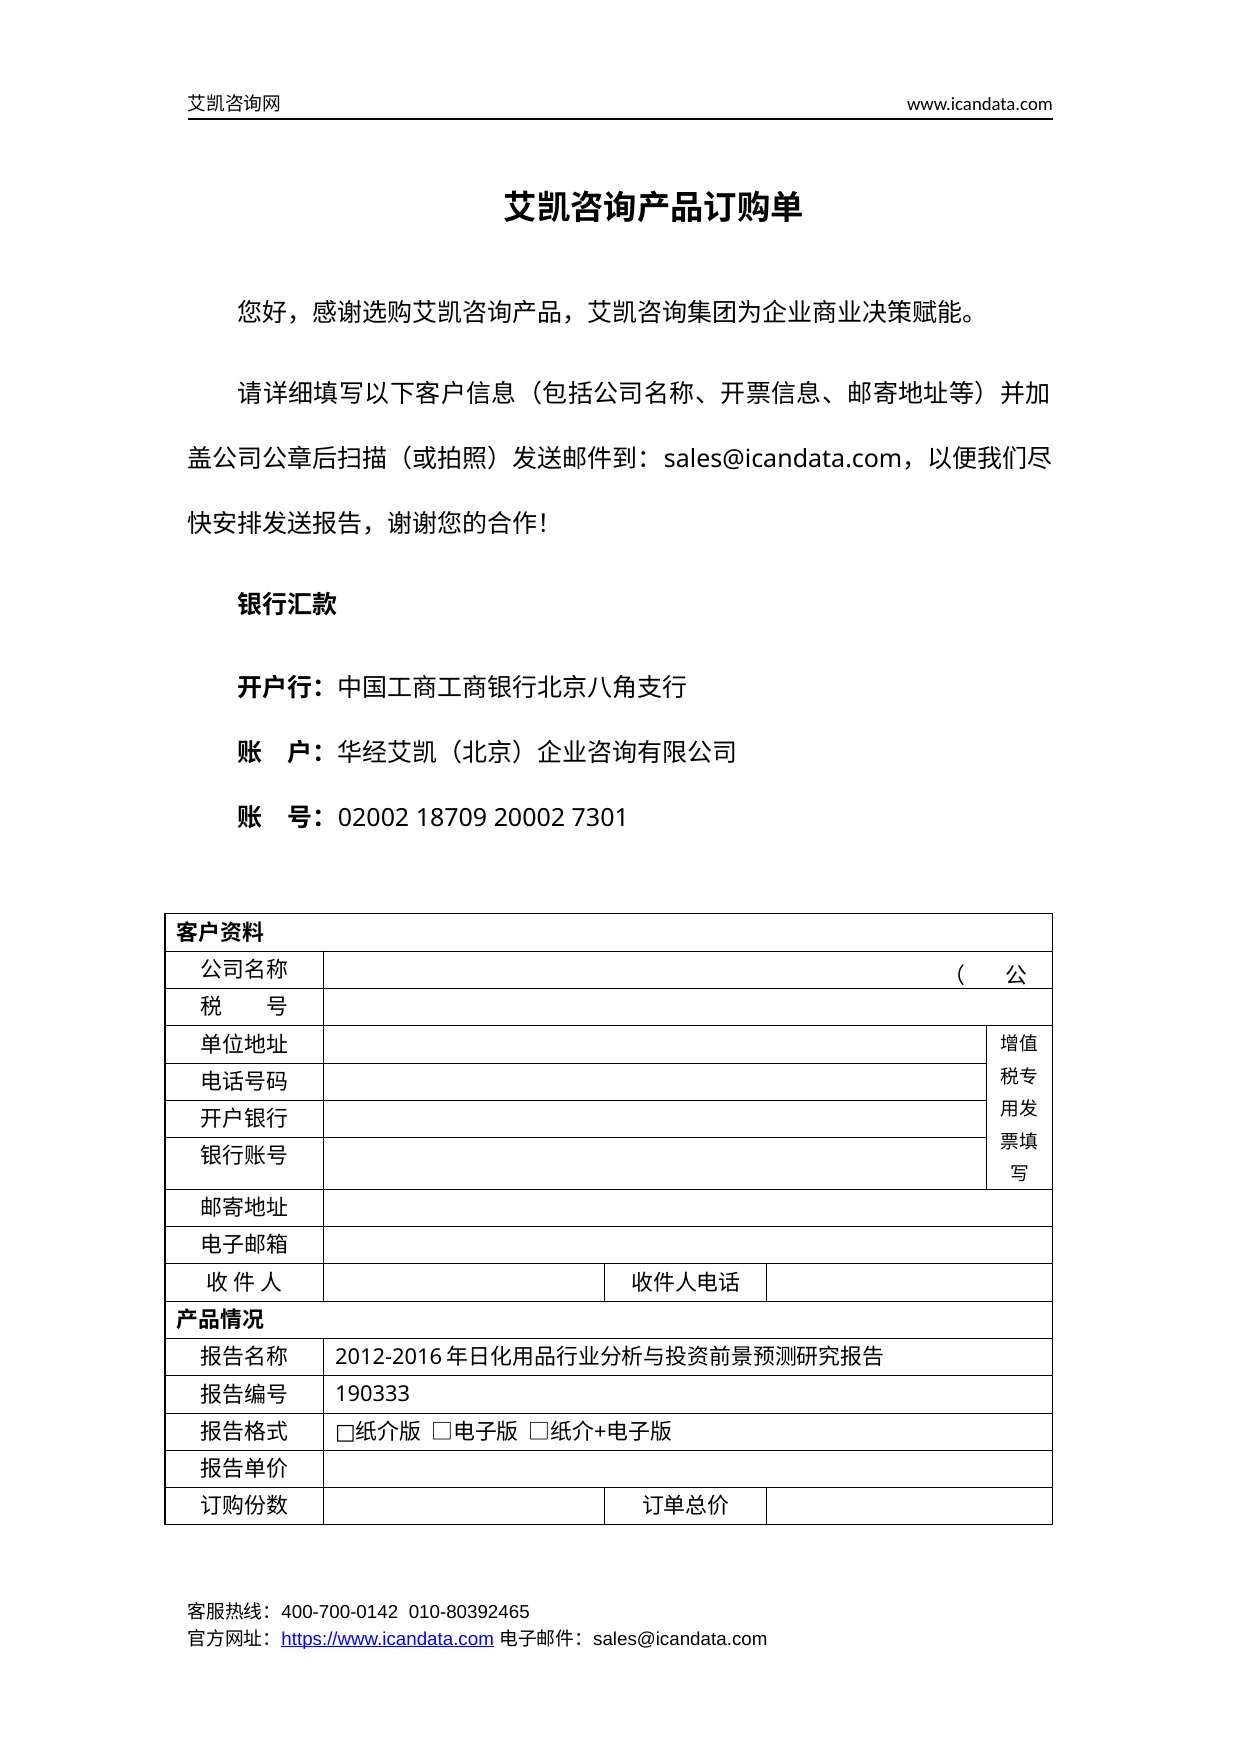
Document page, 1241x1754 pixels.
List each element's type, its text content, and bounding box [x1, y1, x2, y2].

text 开户行：中国工商工商银行北京八角支行 [187, 653, 1053, 718]
table_cell 报告单价 [166, 1451, 323, 1487]
table_cell 订购份数 [166, 1488, 323, 1524]
table_cell 报告名称 [166, 1339, 323, 1375]
table_cell 邮寄地址 [166, 1190, 323, 1226]
text 艾凯咨询产品订购单 [187, 172, 1053, 237]
text 账 号：02002 18709 20002 7301 [187, 783, 1053, 848]
table_cell [324, 1451, 1052, 1487]
table_cell 报告编号 [166, 1376, 323, 1412]
text 您好，感谢选购艾凯咨询产品，艾凯咨询集团为企业商业决策赋能。 [187, 278, 1053, 343]
table_cell 收件人电话 [605, 1264, 766, 1301]
table_cell [324, 952, 1052, 988]
table_cell 订单总价 [605, 1488, 766, 1524]
table_cell 收 件 人 [166, 1264, 323, 1301]
table_cell [324, 989, 1052, 1025]
table_cell 电子邮箱 [166, 1227, 323, 1263]
table_cell 增值税专用发票填写 [987, 1026, 1052, 1189]
table_cell 产品情况 [166, 1302, 1052, 1338]
text 账 户：华经艾凯（北京）企业咨询有限公司 [187, 718, 1053, 783]
table_cell 190333 [324, 1376, 1052, 1412]
table_cell 单位地址 [166, 1026, 323, 1062]
table_cell [324, 1064, 986, 1100]
table_cell 公司名称 [166, 952, 323, 988]
table_cell 开户银行 [166, 1101, 323, 1137]
table_cell 银行账号 [166, 1138, 323, 1189]
table_cell [324, 1227, 1052, 1263]
table_cell 电话号码 [166, 1064, 323, 1100]
table_cell 税 号 [166, 989, 323, 1025]
table_cell 2012-2016年日化用品行业分析与投资前景预测研究报告 [324, 1339, 1052, 1375]
table_cell [767, 1488, 1052, 1524]
text 请详细填写以下客户信息（包括公司名称、开票信息、邮寄地址等）并加盖公司公章后扫描（或拍照）发送邮件到：sales@icandata.com，以便我们尽快安排发送报告，谢谢您的合作！ [187, 359, 1053, 554]
table_cell [324, 1101, 986, 1137]
table_cell [324, 1138, 986, 1189]
text 银行汇款 [187, 570, 1053, 635]
table_cell [324, 1026, 986, 1062]
table_cell [324, 1488, 604, 1524]
table_cell [324, 1264, 604, 1301]
table_header 客户资料 [166, 914, 1052, 951]
table_cell [324, 1190, 1052, 1226]
table_cell 报告格式 [166, 1414, 323, 1450]
table_cell [767, 1264, 1052, 1301]
table_cell □纸介版 □电子版 □纸介+电子版 [324, 1414, 1052, 1450]
